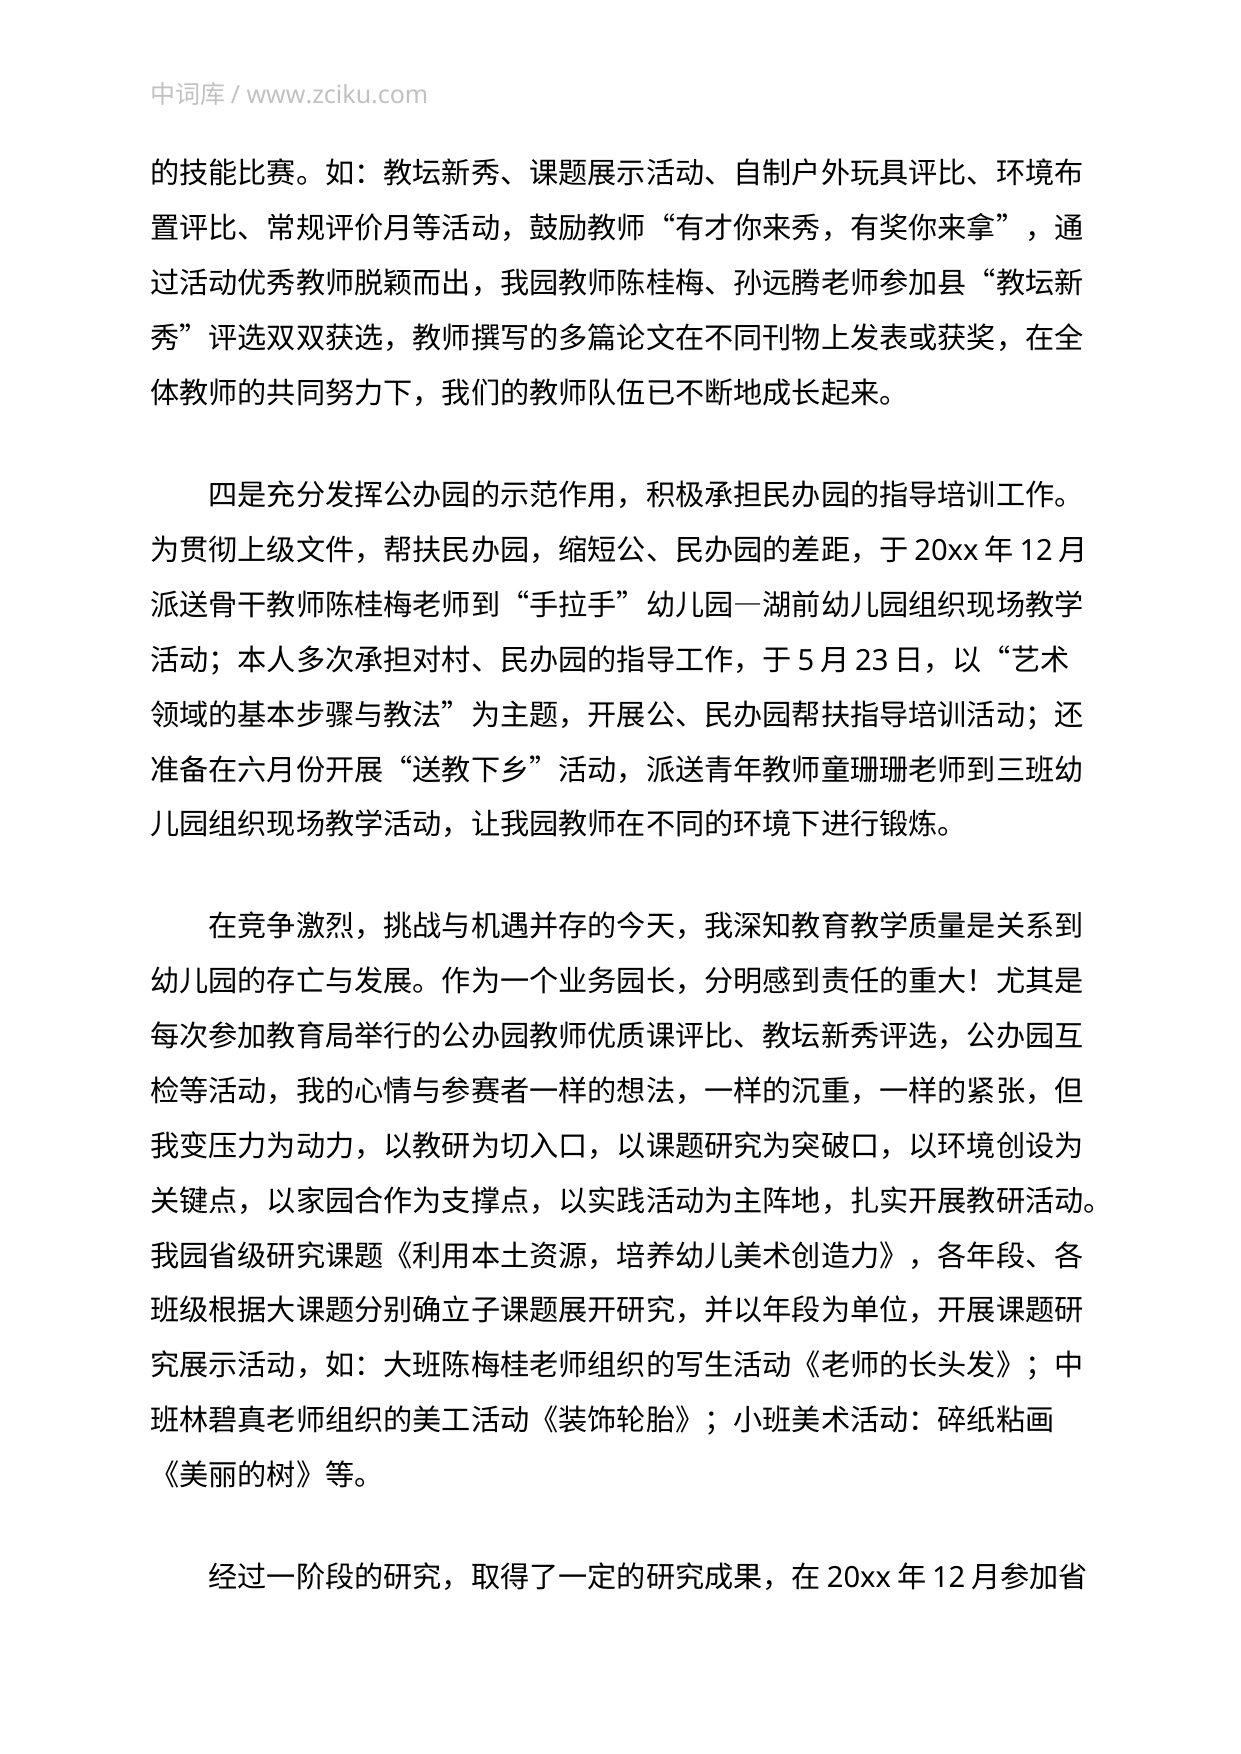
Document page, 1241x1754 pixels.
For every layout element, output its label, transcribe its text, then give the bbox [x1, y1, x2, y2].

text 在竞争激烈，挑战与机遇并存的今天，我深知教育教学质量是关系到幼儿园的存亡与发展。作为一个业务园长，分明感到责任的重大！尤其是每次参加教育局举行的公办园教师优质课评比、教坛新秀评选，公办园互检等活动，我的心情与参赛者一样的想法，一样的沉重，一样的紧张，但我变压力为动力，以教研为切入口，以课题研究为突破口，以环境创设为关键点，以家园合作为支撑点，以实践活动为主阵地，扎实开展教研活动。我园省级研究课题《利用本土资源，培养幼儿美术创造力》，各年段、各班级根据大课题分别确立子课题展开研究，并以年段为单位，开展课题研究展示活动，如：大班陈梅桂老师组织的写生活动《老师的长头发》；中班林碧真老师组织的美工活动《装饰轮胎》；小班美术活动：碎纸粘画《美丽的树》等。 [150, 903, 1090, 1494]
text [150, 150, 1090, 412]
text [150, 1553, 1090, 1596]
text 四是充分发挥公办园的示范作用，积极承担民办园的指导培训工作。为贯彻上级文件，帮扶民办园，缩短公、民办园的差距，于20xx年12月派送骨干教师陈桂梅老师到“手拉手”幼儿园—湖前幼儿园组织现场教学活动；本人多次承担对村、民办园的指导工作，于5月23日，以“艺术领域的基本步骤与教法”为主题，开展公、民办园帮扶指导培训活动；还准备在六月份开展“送教下乡”活动，派送青年教师童珊珊老师到三班幼儿园组织现场教学活动，让我园教师在不同的环境下进行锻炼。 [150, 471, 1090, 843]
